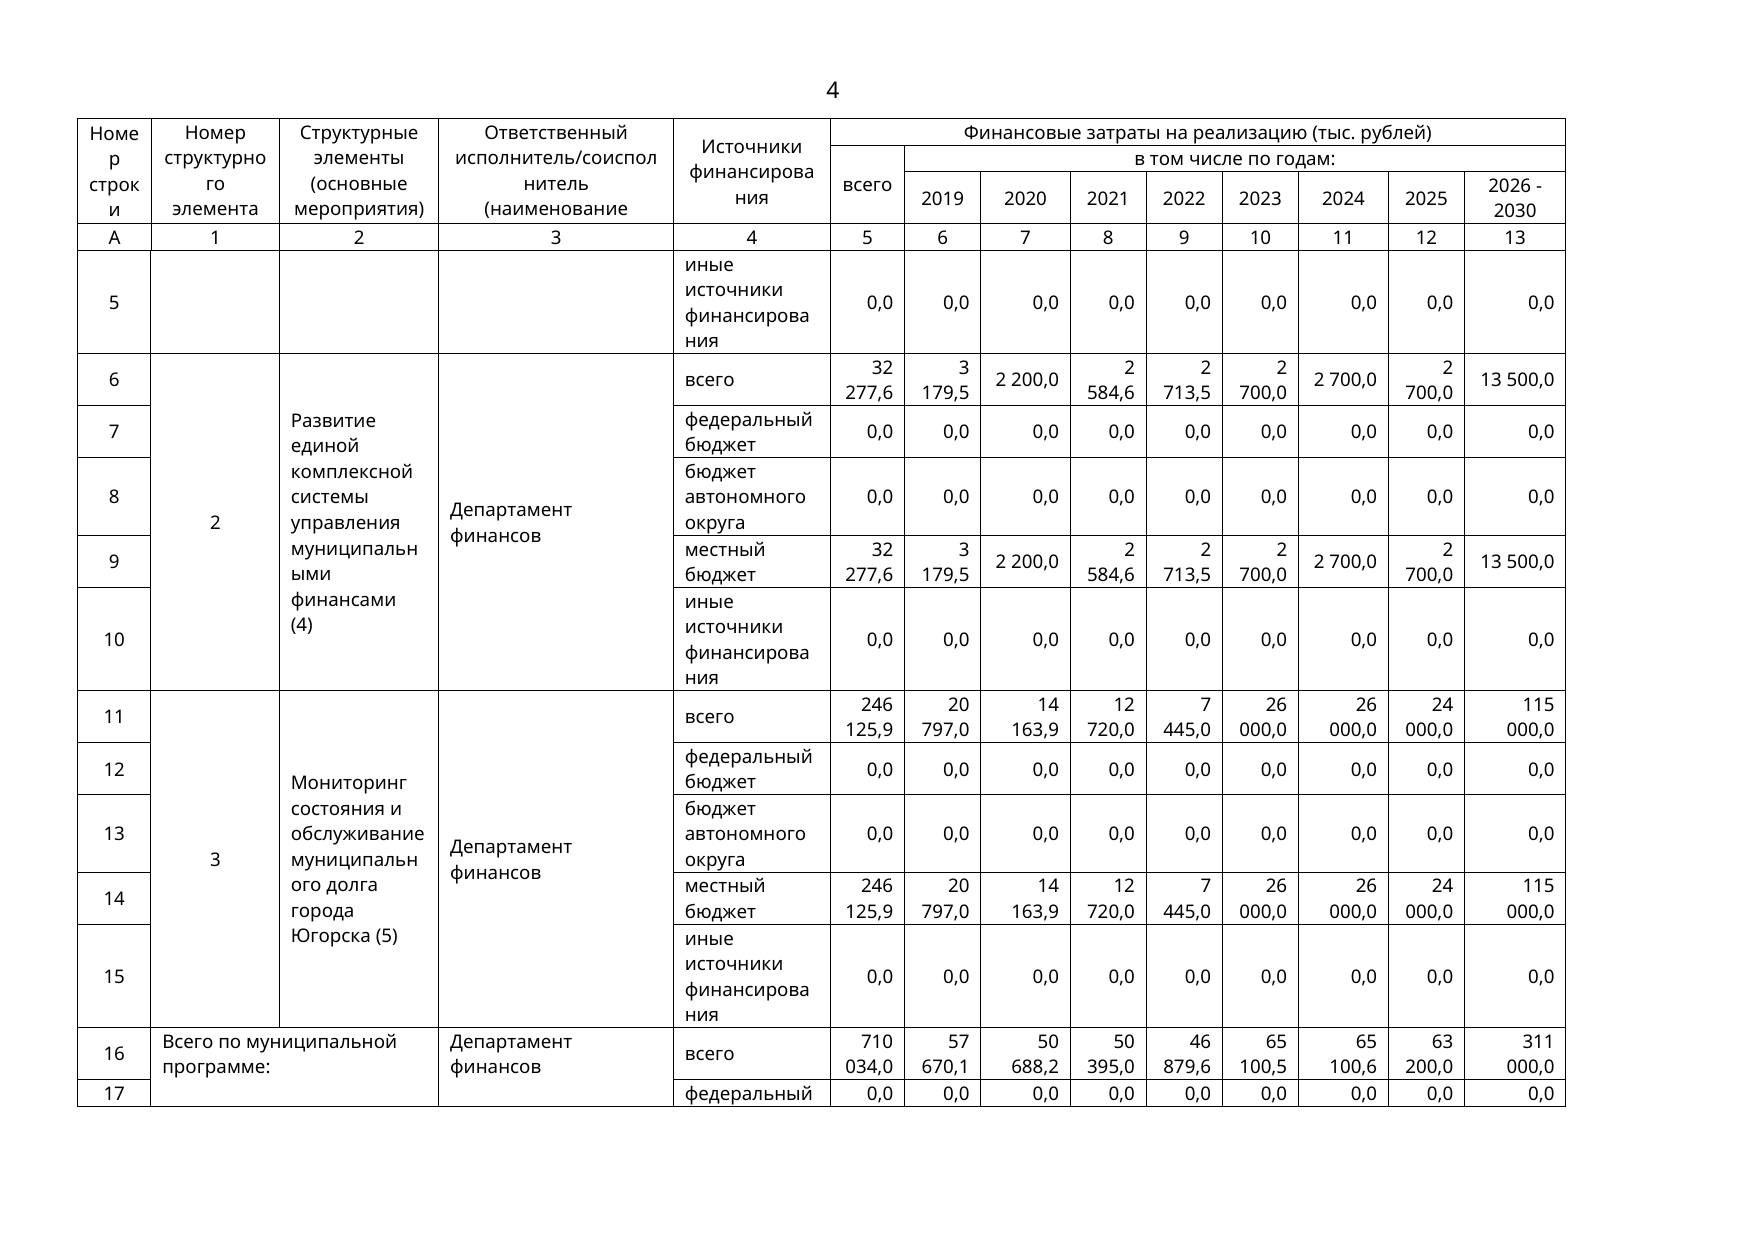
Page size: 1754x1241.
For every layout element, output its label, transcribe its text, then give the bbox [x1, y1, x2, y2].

table_cell 0,0 [905, 925, 980, 1027]
table_cell 0,0 [1071, 458, 1146, 535]
table_header Источники финансирования [674, 119, 830, 223]
table_cell 0,0 [981, 588, 1070, 690]
table_cell 0,0 [905, 458, 980, 535]
table_cell 50 395,0 [1071, 1028, 1146, 1079]
table_cell 7 [78, 406, 150, 457]
table_cell всего [674, 1028, 830, 1079]
table_cell 3 [151, 691, 279, 1027]
table_cell федеральный бюджет [674, 1080, 830, 1106]
table_cell 3 179,5 [905, 354, 980, 405]
table_cell всего [674, 354, 830, 405]
table_cell 0,0 [831, 1080, 904, 1106]
table_cell 710 034,0 [831, 1028, 904, 1079]
table_cell 7 [981, 224, 1070, 250]
table_cell 2 700,0 [1223, 354, 1298, 405]
table_cell 1 [152, 224, 279, 250]
table_cell 46 879,6 [1147, 1028, 1222, 1079]
table_cell 0,0 [1223, 743, 1298, 794]
table_cell 10 [1223, 224, 1298, 250]
table_cell 20 797,0 [905, 873, 980, 924]
table_header Финансовые затраты на реализацию (тыс. рублей) [831, 119, 1565, 145]
table_cell 2020 [981, 172, 1070, 223]
table_cell 0,0 [1223, 588, 1298, 690]
table_cell 14 163,9 [981, 873, 1070, 924]
table_cell Развитие единой комплексной системы управления муниципальными финансами (4) [280, 354, 438, 690]
table_cell 0,0 [1299, 588, 1388, 690]
table_header Номер структурного элемента (основного мероприятия) [152, 119, 279, 223]
table_cell 0,0 [1147, 925, 1222, 1027]
table_cell 0,0 [1389, 925, 1464, 1027]
table_cell 0,0 [1071, 1080, 1146, 1106]
table_cell 0,0 [831, 458, 904, 535]
table_cell 26 000,0 [1223, 691, 1298, 742]
table_cell 8 [78, 458, 150, 535]
table_cell 0,0 [1465, 795, 1565, 872]
table_cell Департамент финансов [439, 1028, 673, 1106]
table_cell 0,0 [1299, 925, 1388, 1027]
table_cell 0,0 [1465, 743, 1565, 794]
table_cell 0,0 [981, 406, 1070, 457]
table_cell местный бюджет [674, 536, 830, 587]
table_cell 0,0 [905, 406, 980, 457]
table_cell 0,0 [1465, 251, 1565, 353]
table_cell Мониторинг состояния и обслуживание муниципального долга города Югорска (5) [280, 691, 438, 1027]
table_cell 7 445,0 [1147, 873, 1222, 924]
table_cell 246 125,9 [831, 691, 904, 742]
table_cell 20 797,0 [905, 691, 980, 742]
table_cell 2019 [905, 172, 980, 223]
table_cell 2 713,5 [1147, 354, 1222, 405]
table_cell 0,0 [1223, 458, 1298, 535]
table_cell 0,0 [1223, 1080, 1298, 1106]
table_cell 0,0 [981, 795, 1070, 872]
table_cell 0,0 [1465, 406, 1565, 457]
table_cell 0,0 [1223, 795, 1298, 872]
table_header Номер строки [78, 119, 151, 223]
table_cell 0,0 [1299, 458, 1388, 535]
table_cell иные источники финансирования [674, 925, 830, 1027]
table_cell 0,0 [1147, 743, 1222, 794]
table_cell 0,0 [981, 925, 1070, 1027]
table_cell 0,0 [831, 406, 904, 457]
table_cell 2023 [1223, 172, 1298, 223]
table_cell 57 670,1 [905, 1028, 980, 1079]
table_cell 0,0 [1465, 1080, 1565, 1106]
table_cell 13 [1465, 224, 1565, 250]
table_cell 12 [78, 743, 150, 794]
table_cell 15 [78, 925, 150, 1027]
table_cell 0,0 [1389, 743, 1464, 794]
table_cell 0,0 [1071, 743, 1146, 794]
table_cell 0,0 [1389, 406, 1464, 457]
table_cell 0,0 [905, 795, 980, 872]
table_cell 13 500,0 [1465, 536, 1565, 587]
table_cell А [78, 224, 151, 250]
table_cell 0,0 [1465, 925, 1565, 1027]
table_cell 5 [78, 251, 150, 353]
table_cell 0,0 [1071, 406, 1146, 457]
table_cell 10 [78, 588, 150, 690]
table_cell Всего по муниципальной программе: [151, 1028, 438, 1106]
table_cell 26 000,0 [1299, 691, 1388, 742]
table_cell 17 [78, 1080, 150, 1106]
table_cell 0,0 [1147, 458, 1222, 535]
table_cell 3 [439, 224, 673, 250]
table_cell 2021 [1071, 172, 1146, 223]
table_cell 0,0 [831, 588, 904, 690]
table_cell 2 700,0 [1299, 536, 1388, 587]
table_cell иные источники финансирования [674, 251, 830, 353]
table_cell 63 200,0 [1389, 1028, 1464, 1079]
table_header Ответственный исполнитель/соисполнитель (наименование органа или структурного подразделения, учреждения) [439, 119, 673, 223]
table_cell 0,0 [1071, 251, 1146, 353]
table_cell 24 000,0 [1389, 691, 1464, 742]
table_cell 50 688,2 [981, 1028, 1070, 1079]
table_cell 2 200,0 [981, 536, 1070, 587]
table_cell 0,0 [981, 1080, 1070, 1106]
table_cell 6 [78, 354, 150, 405]
table_cell 2024 [1299, 172, 1388, 223]
table_cell 0,0 [1147, 1080, 1222, 1106]
table_cell 2 584,6 [1071, 536, 1146, 587]
table_cell 0,0 [1389, 588, 1464, 690]
table_cell 13 [78, 795, 150, 872]
table_cell 0,0 [981, 251, 1070, 353]
table_cell 0,0 [1465, 588, 1565, 690]
table_cell 0,0 [1389, 1080, 1464, 1106]
table_cell 14 163,9 [981, 691, 1070, 742]
table_cell 0,0 [1147, 251, 1222, 353]
table_cell 2 700,0 [1389, 354, 1464, 405]
table_cell 0,0 [1389, 251, 1464, 353]
table_cell 0,0 [1299, 251, 1388, 353]
table_cell 65 100,5 [1223, 1028, 1298, 1079]
table_cell 0,0 [1299, 406, 1388, 457]
table_cell 4 [674, 224, 830, 250]
table_cell 32 277,6 [831, 536, 904, 587]
table_cell 12 720,0 [1071, 873, 1146, 924]
table_cell 115 000,0 [1465, 873, 1565, 924]
table_cell 0,0 [1223, 251, 1298, 353]
table_cell 0,0 [1071, 925, 1146, 1027]
table_cell 0,0 [1299, 1080, 1388, 1106]
table_cell 0,0 [1389, 795, 1464, 872]
table_cell 2 584,6 [1071, 354, 1146, 405]
table_cell 65 100,6 [1299, 1028, 1388, 1079]
table_cell 6 [905, 224, 980, 250]
table_cell 2 713,5 [1147, 536, 1222, 587]
table_cell 7 445,0 [1147, 691, 1222, 742]
table_cell местный бюджет [674, 873, 830, 924]
table_cell 0,0 [831, 795, 904, 872]
table_cell 2 700,0 [1299, 354, 1388, 405]
table_cell 2022 [1147, 172, 1222, 223]
table_cell 0,0 [1223, 925, 1298, 1027]
table_cell 246 125,9 [831, 873, 904, 924]
table_cell иные источники финансирования [674, 588, 830, 690]
table_cell 311 000,0 [1465, 1028, 1565, 1079]
table_cell 0,0 [905, 743, 980, 794]
table_cell 26 000,0 [1299, 873, 1388, 924]
table_cell 12 720,0 [1071, 691, 1146, 742]
table_cell 0,0 [1465, 458, 1565, 535]
table_cell 2 700,0 [1223, 536, 1298, 587]
table_cell всего [674, 691, 830, 742]
table_cell 115 000,0 [1465, 691, 1565, 742]
table_cell 2 200,0 [981, 354, 1070, 405]
table_cell 0,0 [1299, 795, 1388, 872]
table_cell 3 179,5 [905, 536, 980, 587]
table_cell всего [831, 146, 904, 223]
table_cell 32 277,6 [831, 354, 904, 405]
table_cell 2026 - 2030 [1465, 172, 1565, 223]
table_cell бюджет автономного округа [674, 458, 830, 535]
table_cell 13 500,0 [1465, 354, 1565, 405]
table_cell 0,0 [905, 1080, 980, 1106]
table_cell 0,0 [1223, 406, 1298, 457]
table_cell 14 [78, 873, 150, 924]
table_cell 16 [78, 1028, 150, 1079]
table_cell 0,0 [831, 743, 904, 794]
table_cell 26 000,0 [1223, 873, 1298, 924]
table_cell 0,0 [831, 251, 904, 353]
table_cell 0,0 [981, 458, 1070, 535]
table_cell 0,0 [1147, 406, 1222, 457]
table_cell 9 [1147, 224, 1222, 250]
table_cell 0,0 [1071, 588, 1146, 690]
table_cell 2 [280, 224, 438, 250]
table_header Структурные элементы (основные мероприятия) муниципальной программы (их связь с целевыми показателями муниципальной программы) [280, 119, 438, 223]
table_cell 0,0 [1389, 458, 1464, 535]
table_cell 2 700,0 [1389, 536, 1464, 587]
table_cell 0,0 [1071, 795, 1146, 872]
table_cell 5 [831, 224, 904, 250]
table_cell 0,0 [905, 251, 980, 353]
table_cell Департамент финансов [439, 691, 673, 1027]
table_cell 0,0 [981, 743, 1070, 794]
table_cell 0,0 [1299, 743, 1388, 794]
table_cell 2 [151, 354, 279, 690]
table_cell Департамент финансов [439, 354, 673, 690]
table_cell 2025 [1389, 172, 1464, 223]
table_cell 11 [1299, 224, 1388, 250]
table_cell 0,0 [905, 588, 980, 690]
table_cell бюджет автономного округа [674, 795, 830, 872]
table_cell 9 [78, 536, 150, 587]
table_cell 24 000,0 [1389, 873, 1464, 924]
table_cell 12 [1389, 224, 1464, 250]
table_cell 0,0 [1147, 795, 1222, 872]
table_cell 8 [1071, 224, 1146, 250]
table_cell федеральный бюджет [674, 406, 830, 457]
table_cell 0,0 [831, 925, 904, 1027]
table_cell 0,0 [1147, 588, 1222, 690]
table_cell в том числе по годам: [905, 146, 1565, 171]
table_cell федеральный бюджет [674, 743, 830, 794]
table_cell 11 [78, 691, 150, 742]
